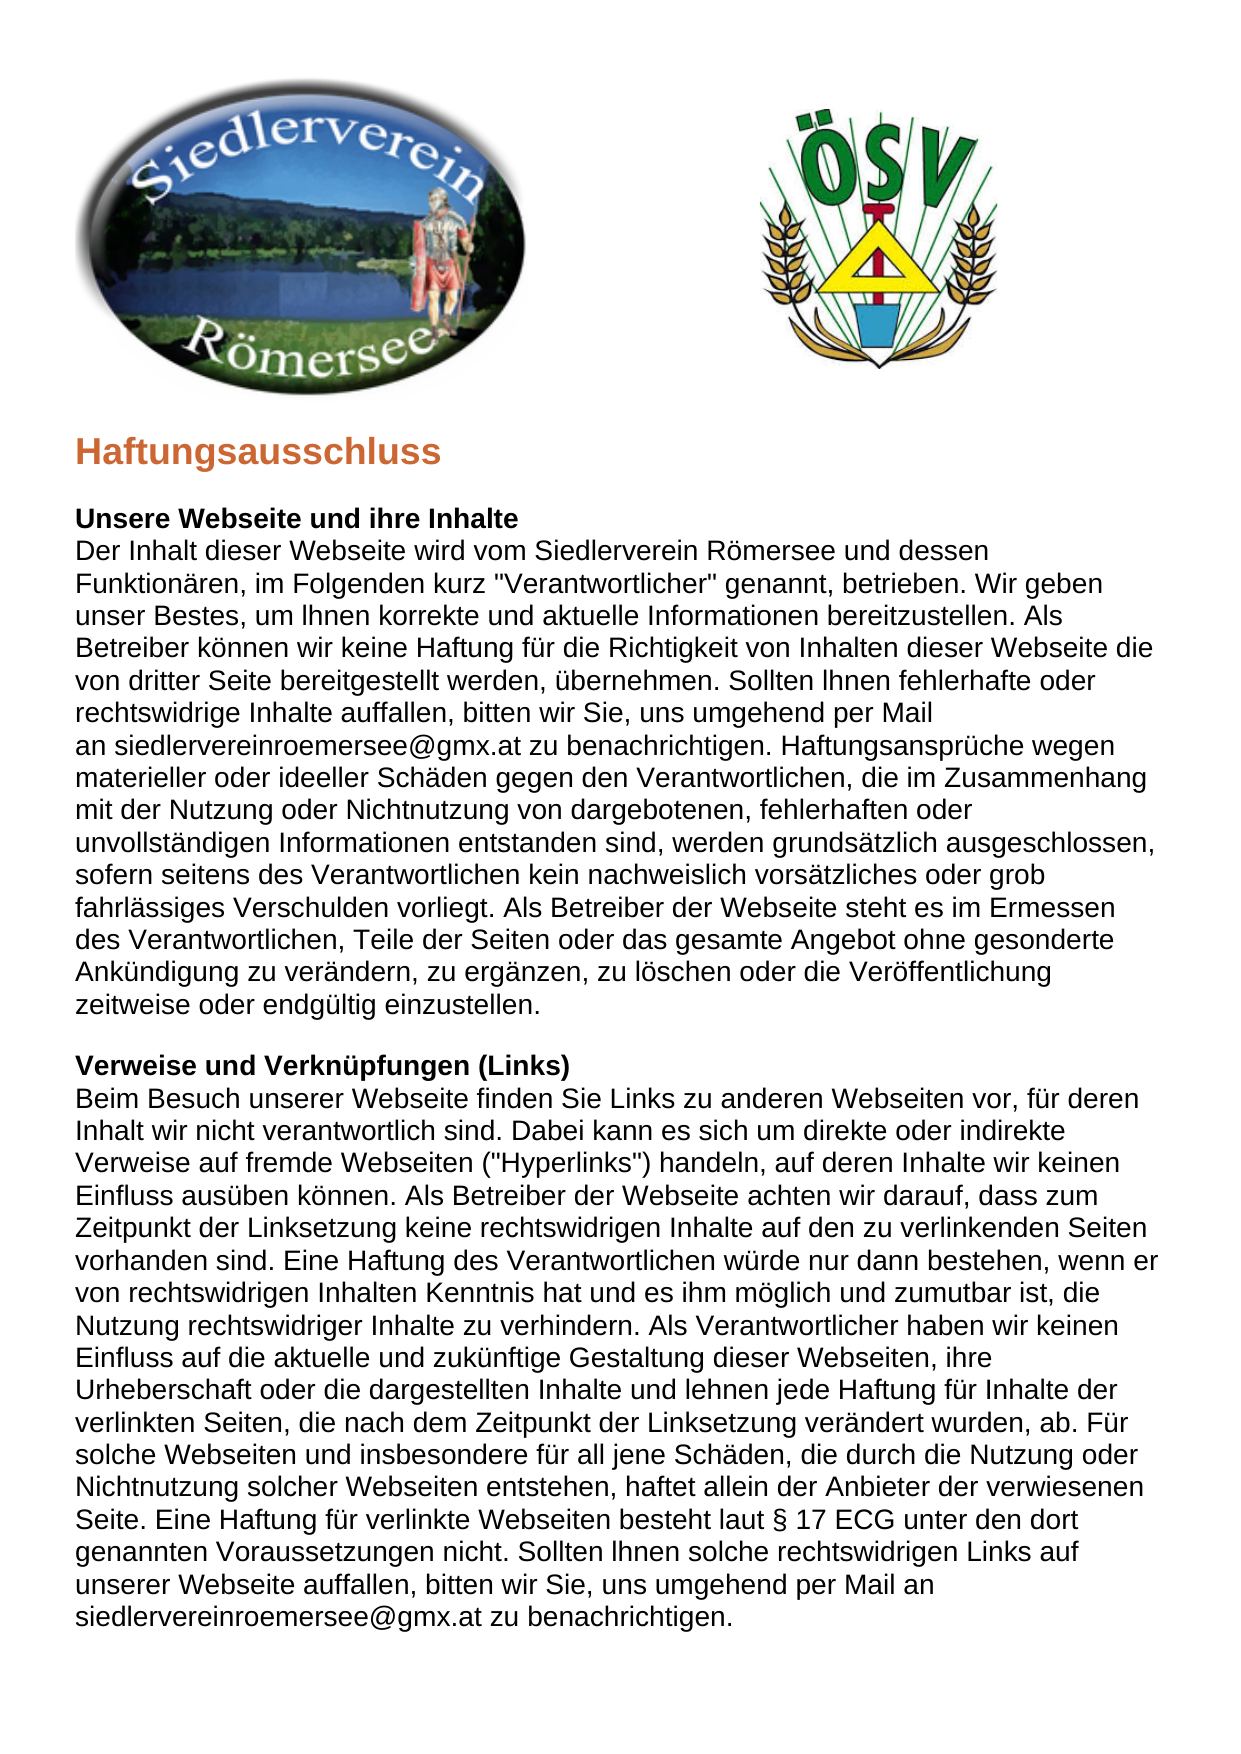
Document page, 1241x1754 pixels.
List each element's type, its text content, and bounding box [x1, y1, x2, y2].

picture [75, 75, 528, 401]
text Haftungsausschluss [75, 429, 1165, 473]
picture [759, 109, 998, 369]
text Verweise und Verknüpfungen (Links) Beim Besuch unserer Webseite finden Sie Links zu anderen Webseiten vor, für deren Inhalt wir nicht verantwortlich sind. Dabei kann es sich um direkte oder indirekte Verweise auf fremde Webseiten ("Hyperlinks") handeln, auf deren Inhalte wir keinen Einfluss ausüben können. Als Betreiber der Webseite achten wir darauf, dass zum Zeitpunkt der Linksetzung keine rechtswidrigen Inhalte auf den zu verlinkenden Seiten vorhanden sind. Eine Haftung des Verantwortlichen würde nur dann bestehen, wenn er von rechtswidrigen Inhalten Kenntnis hat und es ihm möglich und zumutbar ist, die Nutzung rechtswidriger Inhalte zu verhindern. Als Verantwortlicher haben wir keinen Einfluss auf die aktuelle und zukünftige Gestaltung dieser Webseiten, ihre Urheberschaft oder die dargestellten Inhalte und lehnen jede Haftung für Inhalte der verlinkten Seiten, die nach dem Zeitpunkt der Linksetzung verändert wurden, ab. Für solche Webseiten und insbesondere für all jene Schäden, die durch die Nutzung oder Nichtnutzung solcher Webseiten entstehen, haftet allein der Anbieter der verwiesenen Seite. Eine Haftung für verlinkte Webseiten besteht laut § 17 ECG unter den dort genannten Voraussetzungen nicht. Sollten lhnen solche rechtswidrigen Links auf unserer Webseite auffallen, bitten wir Sie, uns umgehend per Mail an siedlervereinroemersee@gmx.at zu benachrichtigen. [75, 1049, 1165, 1632]
text Unsere Webseite und ihre Inhalte Der Inhalt dieser Webseite wird vom Siedlerverein Römersee und dessen Funktionären, im Folgenden kurz "Verantwortlicher" genannt, betrieben. Wir geben unser Bestes, um lhnen korrekte und aktuelle Informationen bereitzustellen. Als Betreiber können wir keine Haftung für die Richtigkeit von Inhalten dieser Webseite die von dritter Seite bereitgestellt werden, übernehmen. Sollten lhnen fehlerhafte oder rechtswidrige Inhalte auffallen, bitten wir Sie, uns umgehend per Mail an siedlervereinroemersee@gmx.at zu benachrichtigen. Haftungsansprüche wegen materieller oder ideeller Schäden gegen den Verantwortlichen, die im Zusammenhang mit der Nutzung oder Nichtnutzung von dargebotenen, fehlerhaften oder unvollständigen Informationen entstanden sind, werden grundsätzlich ausgeschlossen, sofern seitens des Verantwortlichen kein nachweislich vorsätzliches oder grob fahrlässiges Verschulden vorliegt. Als Betreiber der Webseite steht es im Ermessen des Verantwortlichen, Teile der Seiten oder das gesamte Angebot ohne gesonderte Ankündigung zu verändern, zu ergänzen, zu löschen oder die Veröffentlichung zeitweise oder endgültig einzustellen. [75, 502, 1165, 1020]
